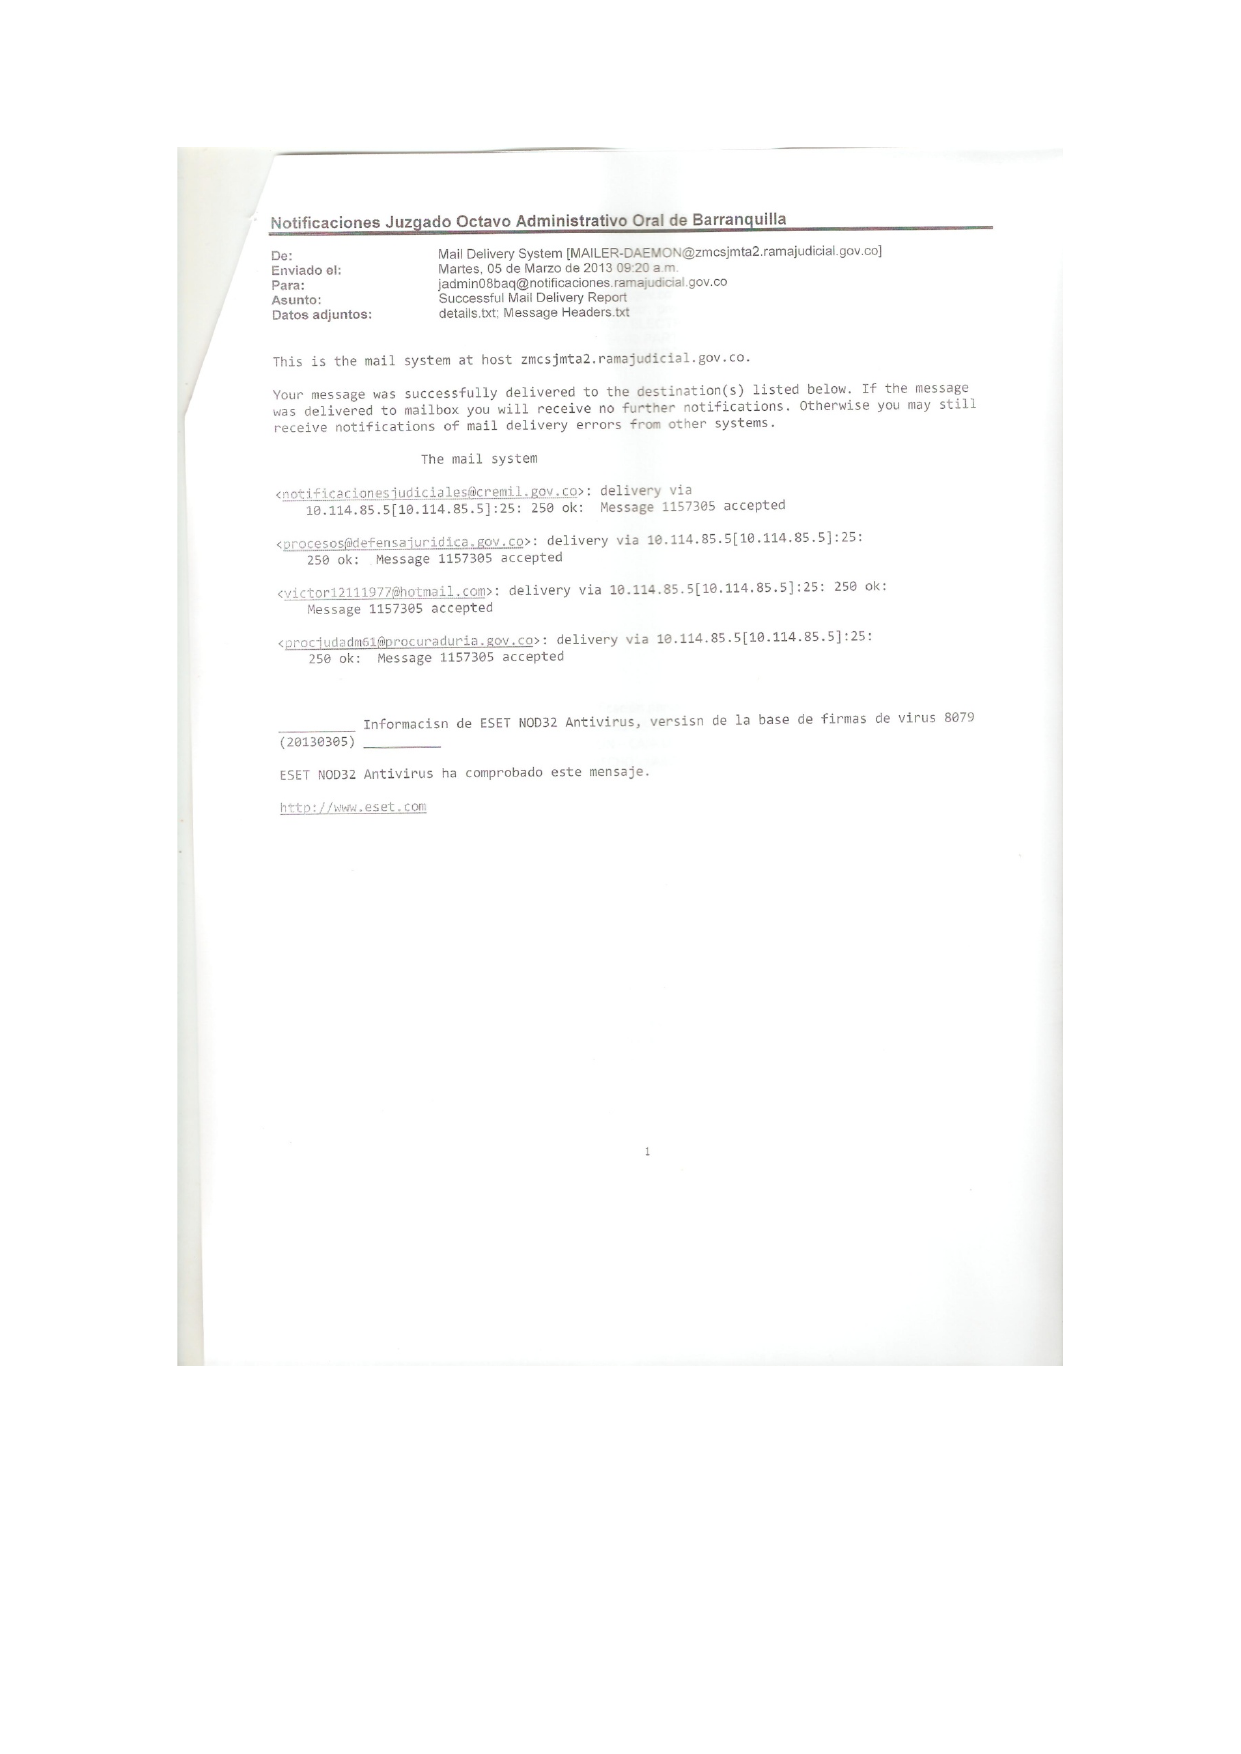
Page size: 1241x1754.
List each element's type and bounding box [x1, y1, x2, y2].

picture [177, 147, 1063, 1366]
